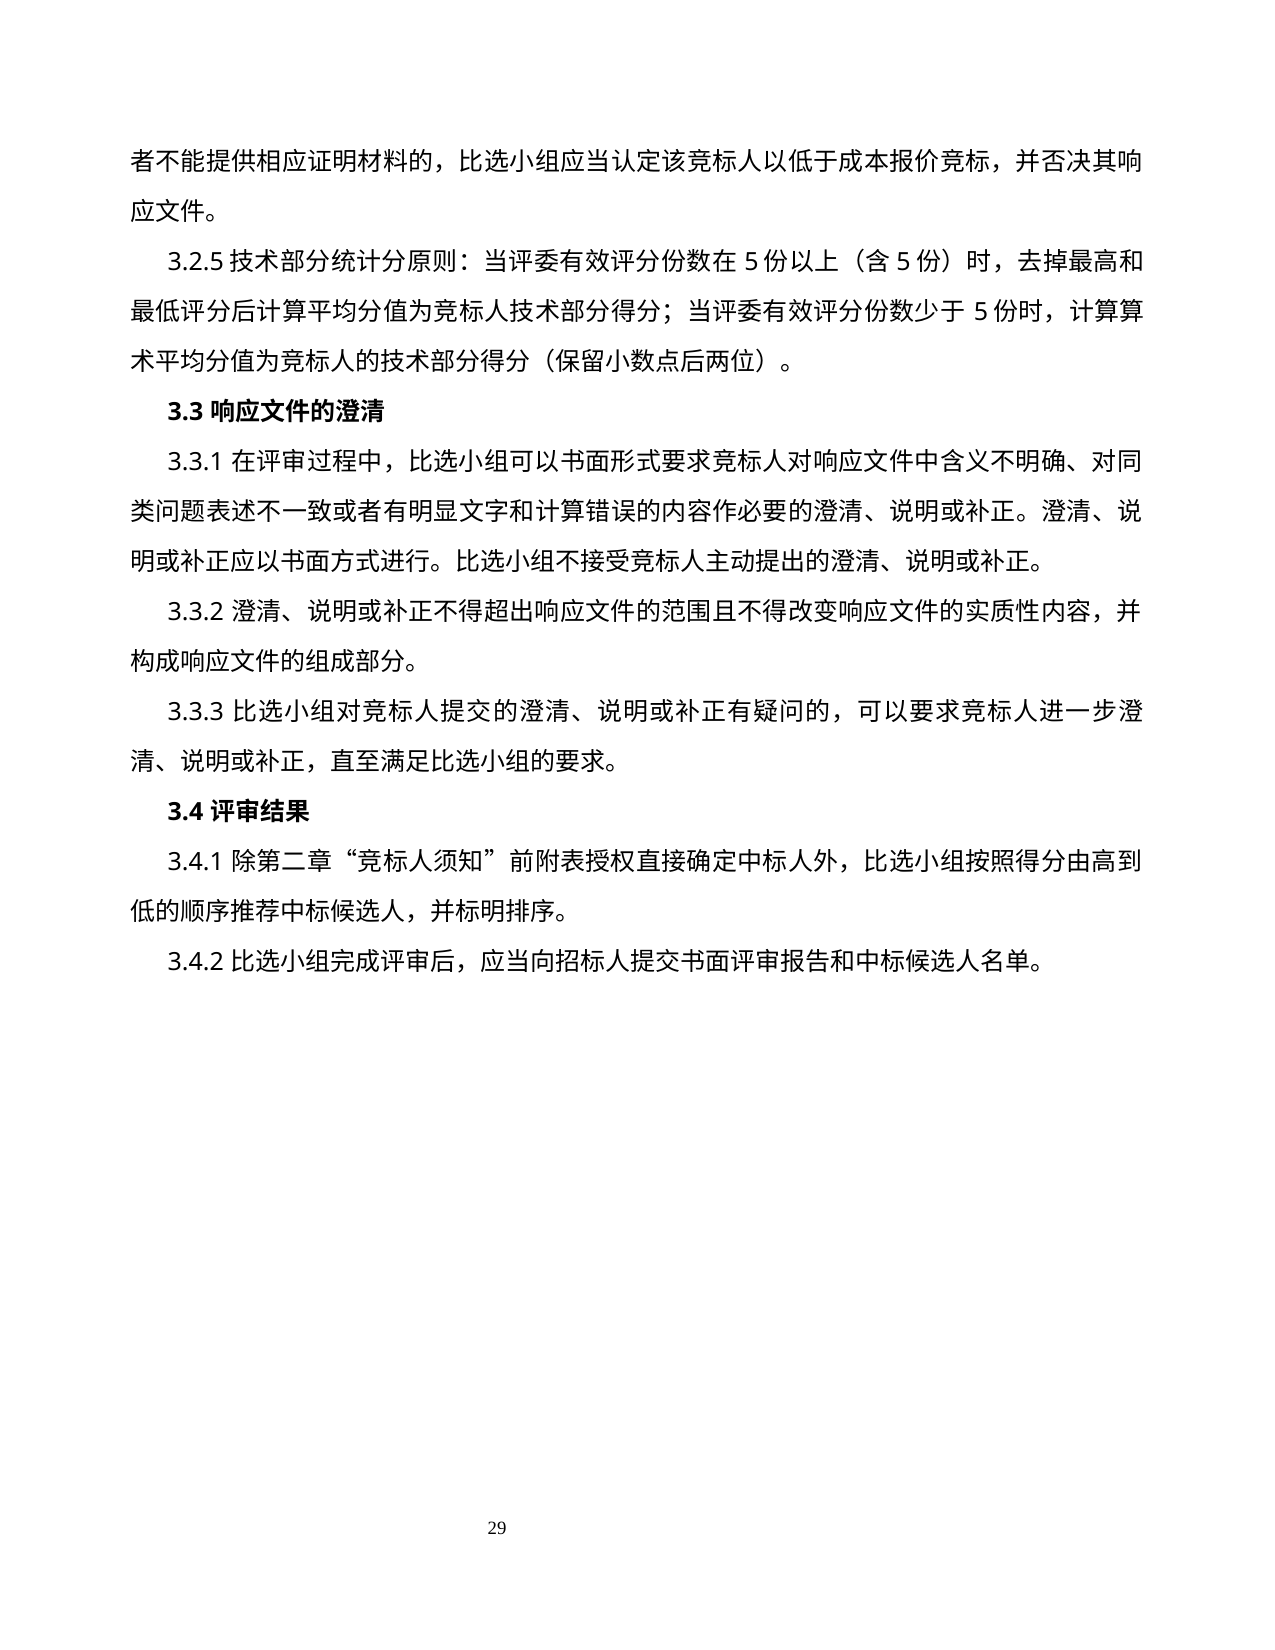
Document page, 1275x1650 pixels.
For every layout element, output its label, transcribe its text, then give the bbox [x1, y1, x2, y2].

text 3.3 响应文件的澄清 [130, 380, 1145, 430]
text 3.2.5技术部分统计分原则：当评委有效评分份数在5份以上（含5份）时，去掉最高和最低评分后计算平均分值为竞标人技术部分得分；当评委有效评分份数少于5份时，计算算术平均分值为竞标人的技术部分得分（保留小数点后两位）。 [130, 230, 1145, 380]
text 3.4.2 比选小组完成评审后，应当向招标人提交书面评审报告和中标候选人名单。 [130, 930, 1145, 980]
text 3.3.3 比选小组对竞标人提交的澄清、说明或补正有疑问的，可以要求竞标人进一步澄清、说明或补正，直至满足比选小组的要求。 [130, 680, 1145, 780]
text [130, 130, 1145, 230]
text 3.3.2 澄清、说明或补正不得超出响应文件的范围且不得改变响应文件的实质性内容，并构成响应文件的组成部分。 [130, 580, 1145, 680]
text 3.4.1 除第二章“竞标人须知”前附表授权直接确定中标人外，比选小组按照得分由高到低的顺序推荐中标候选人，并标明排序。 [130, 830, 1145, 930]
text 3.4 评审结果 [130, 780, 1145, 830]
text 3.3.1 在评审过程中，比选小组可以书面形式要求竞标人对响应文件中含义不明确、对同类问题表述不一致或者有明显文字和计算错误的内容作必要的澄清、说明或补正。澄清、说明或补正应以书面方式进行。比选小组不接受竞标人主动提出的澄清、说明或补正。 [130, 430, 1145, 580]
